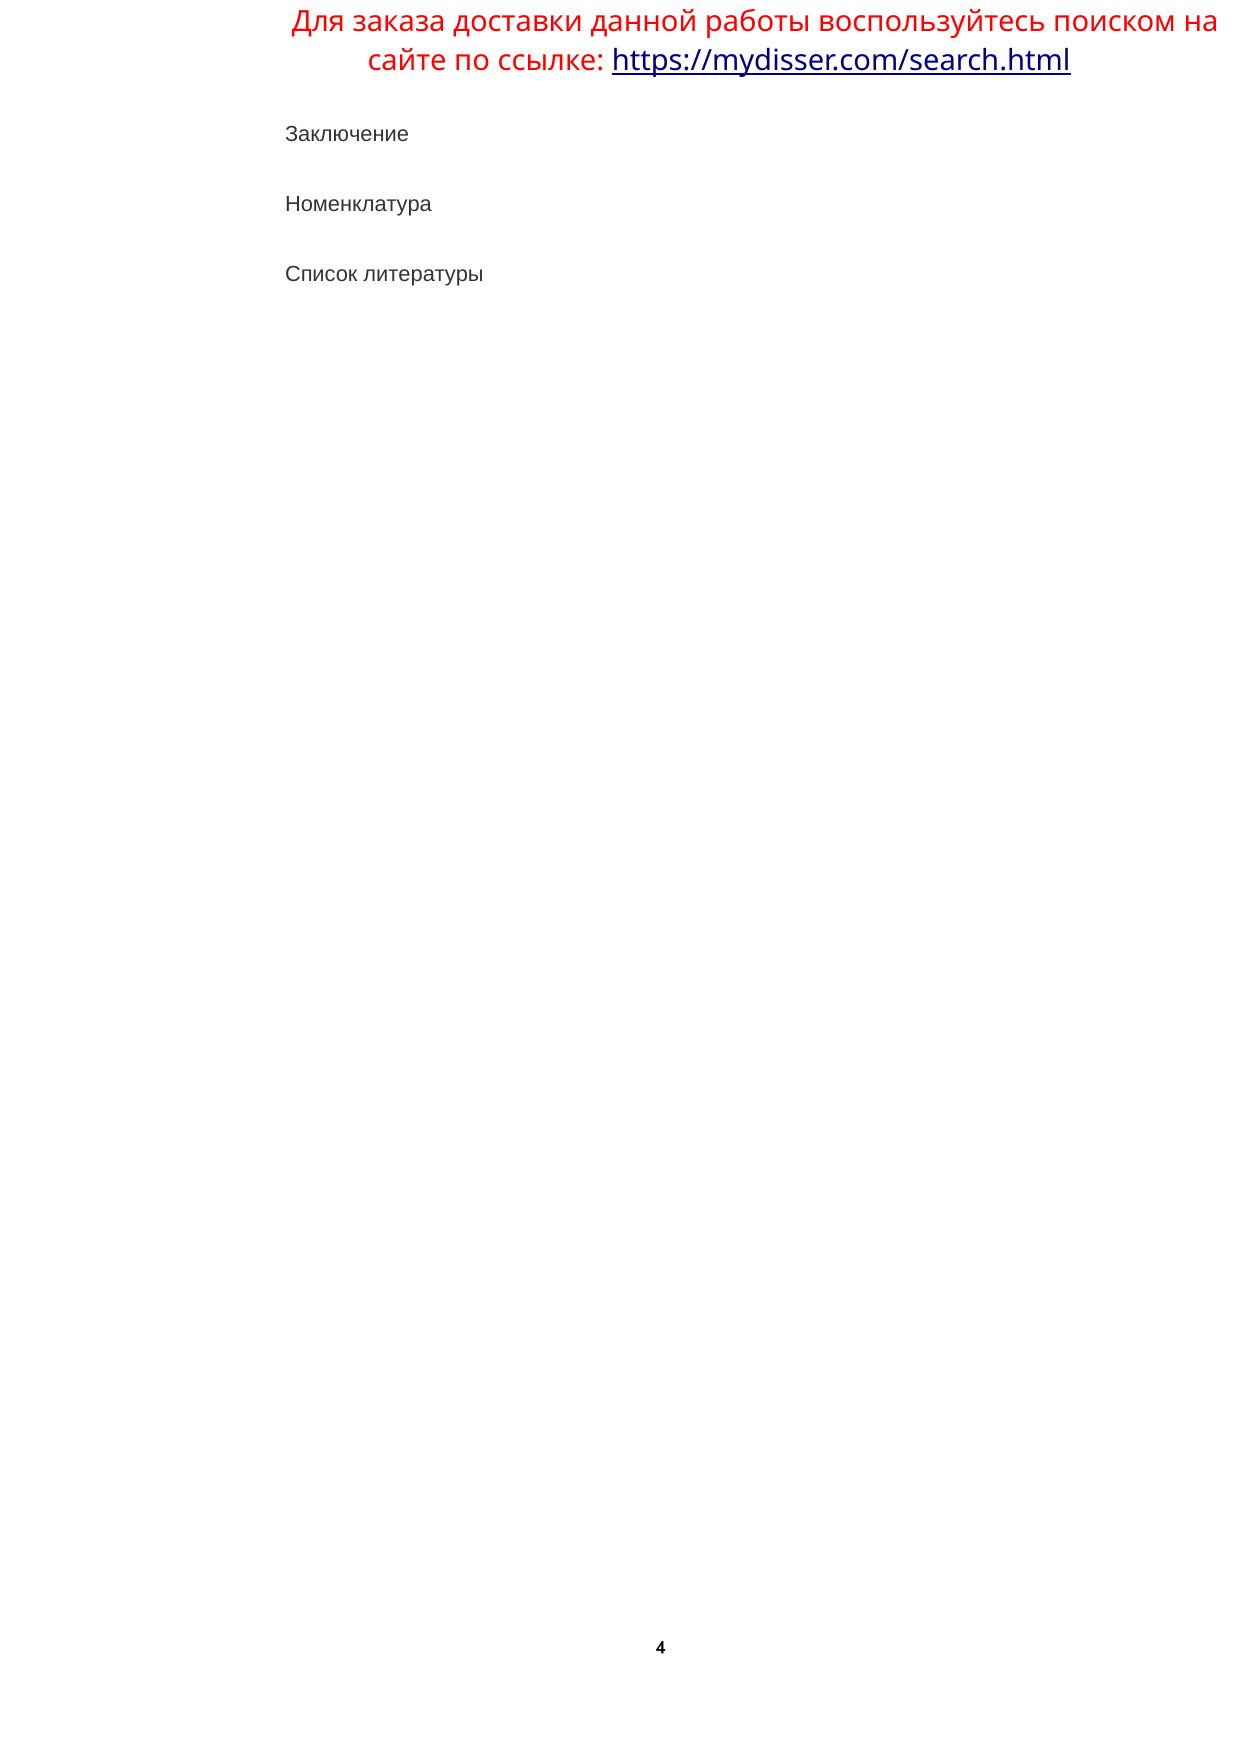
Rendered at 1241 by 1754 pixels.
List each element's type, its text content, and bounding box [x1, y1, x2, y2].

text Номенклатура [197, 191, 1240, 216]
text Список литературы [197, 261, 1240, 286]
text Заключение [197, 120, 1240, 146]
